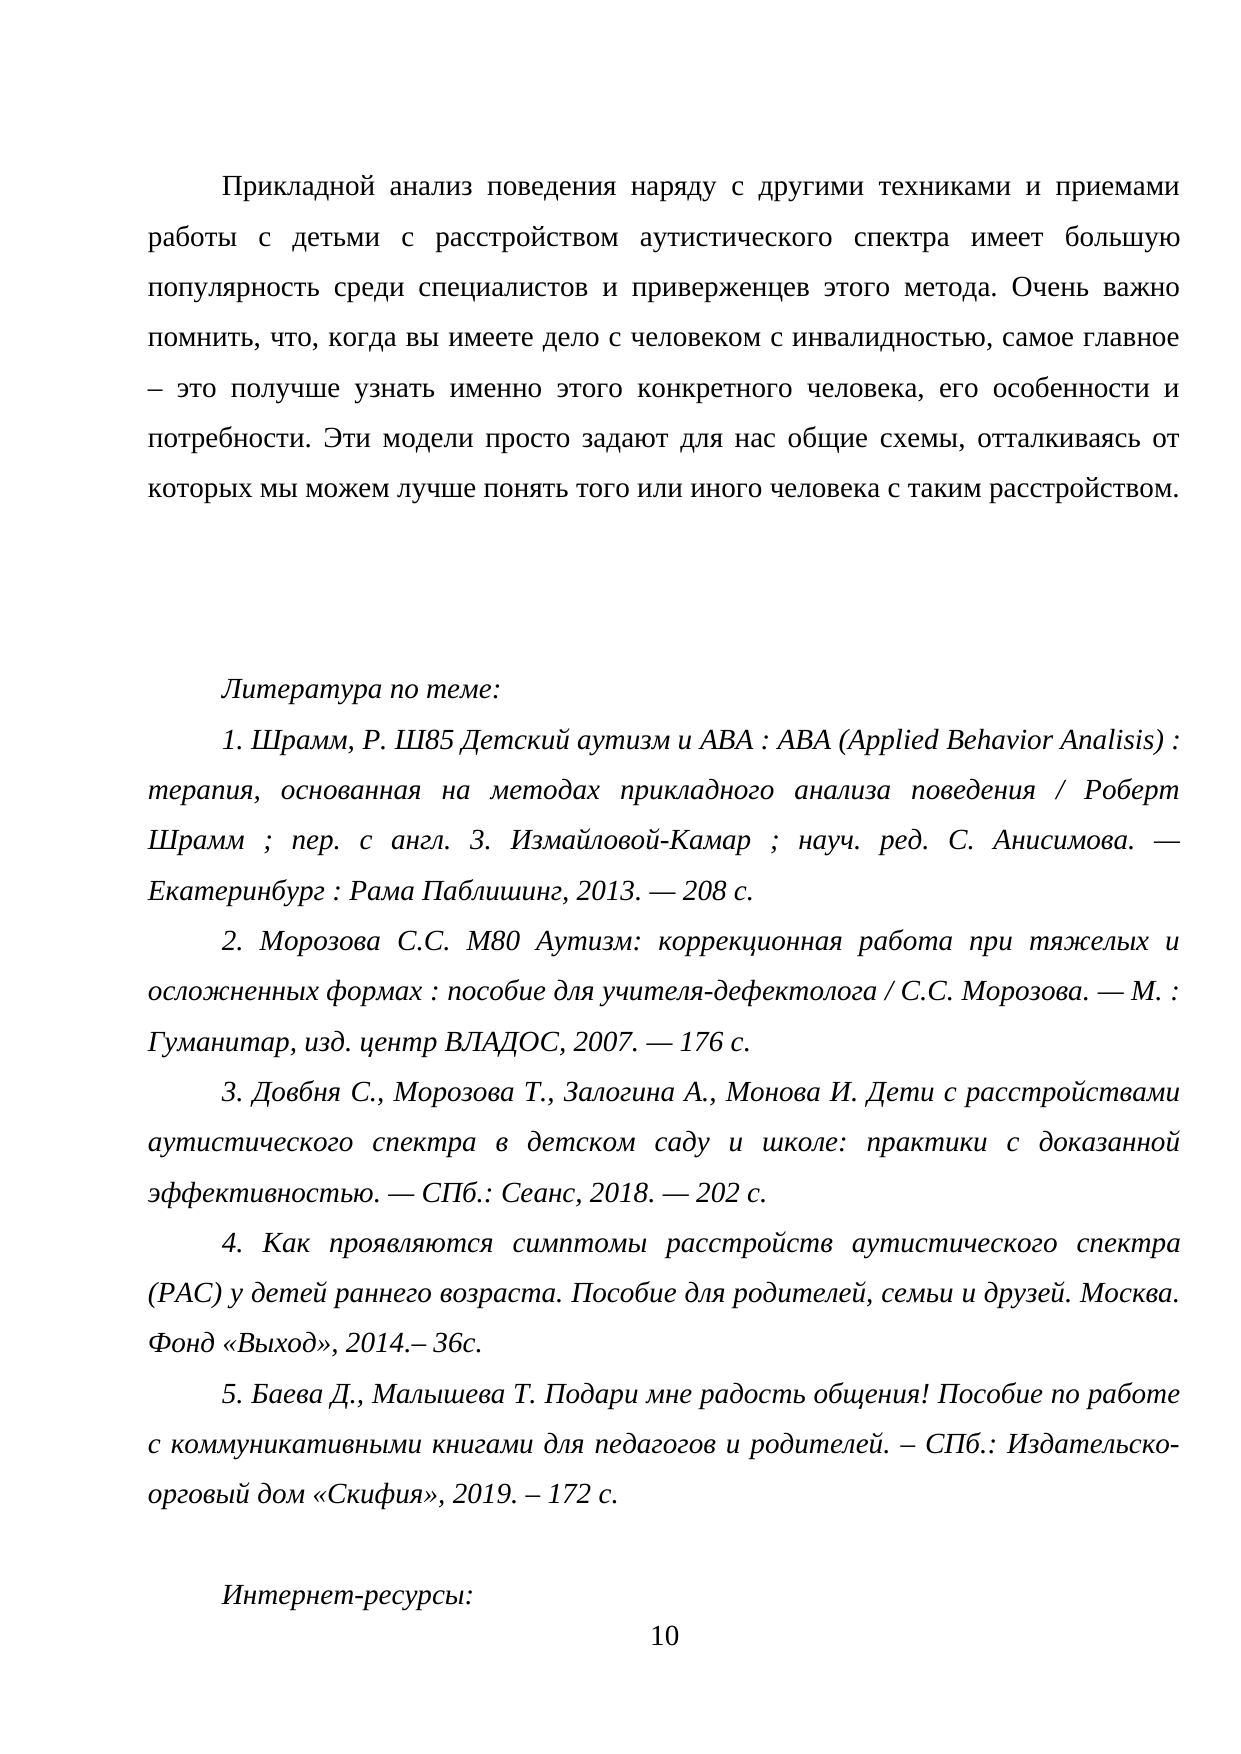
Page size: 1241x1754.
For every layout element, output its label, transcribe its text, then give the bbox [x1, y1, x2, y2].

text Интернет-ресурсы: [148, 1577, 1181, 1611]
text Прикладной анализ поведения наряду с другими техниками и приемами работы с детьми с расстройством аутистического спектра имеет большую популярность среди специалистов и приверженцев этого метода. Очень важно помнить, что, когда вы имеете дело с человеком с инвалидностью, самое главное – это получше узнать именно этого конкретного человека, его особенности и потребности. Эти модели просто задают для нас общие схемы, отталкиваясь от которых мы можем лучше понять того или иного человека с таким расстройством. [148, 168, 1181, 504]
text Литература по теме: [148, 672, 1181, 705]
text 3. Довбня С., Морозова Т., Залогина А., Монова И. Дети с расстройствами аутистического спектра в детском саду и школе: практики с доказанной эффективностью. — СПб.: Сеанс, 2018. — 202 с. [148, 1074, 1181, 1208]
text 2. Морозова С.С. М80 Аутизм: коррекционная работа при тяжелых и осложненных формах : пособие для учителя-дефектолога / С.С. Морозова. — М. : Гуманитар, изд. центр ВЛАДОС, 2007. — 176 с. [148, 923, 1181, 1057]
text 4. Как проявляются симптомы расстройств аутистического спектра (РАС) у детей раннего возраста. Пособие для родителей, семьи и друзей. Москва. Фонд «Выход», 2014.– 36с. [148, 1225, 1181, 1359]
text 5. Баева Д., Малышева Т. Подари мне радость общения! Пособие по работе с коммуникативными книгами для педагогов и родителей. – СПб.: Издательско-орговый дом «Скифия», 2019. – 172 с. [148, 1376, 1181, 1510]
text 1. Шрамм, P. Ш85 Детский аутизм и ABA : ABA (Applied Behavior Analisis) : терапия, основанная на методах прикладного анализа поведения / Роберт Шрамм ; пер. с англ. 3. Измайловой-Камар ; науч. ред. С. Анисимова. — Екатеринбург : Рама Паблишинг, 2013. — 208 с. [148, 722, 1181, 906]
